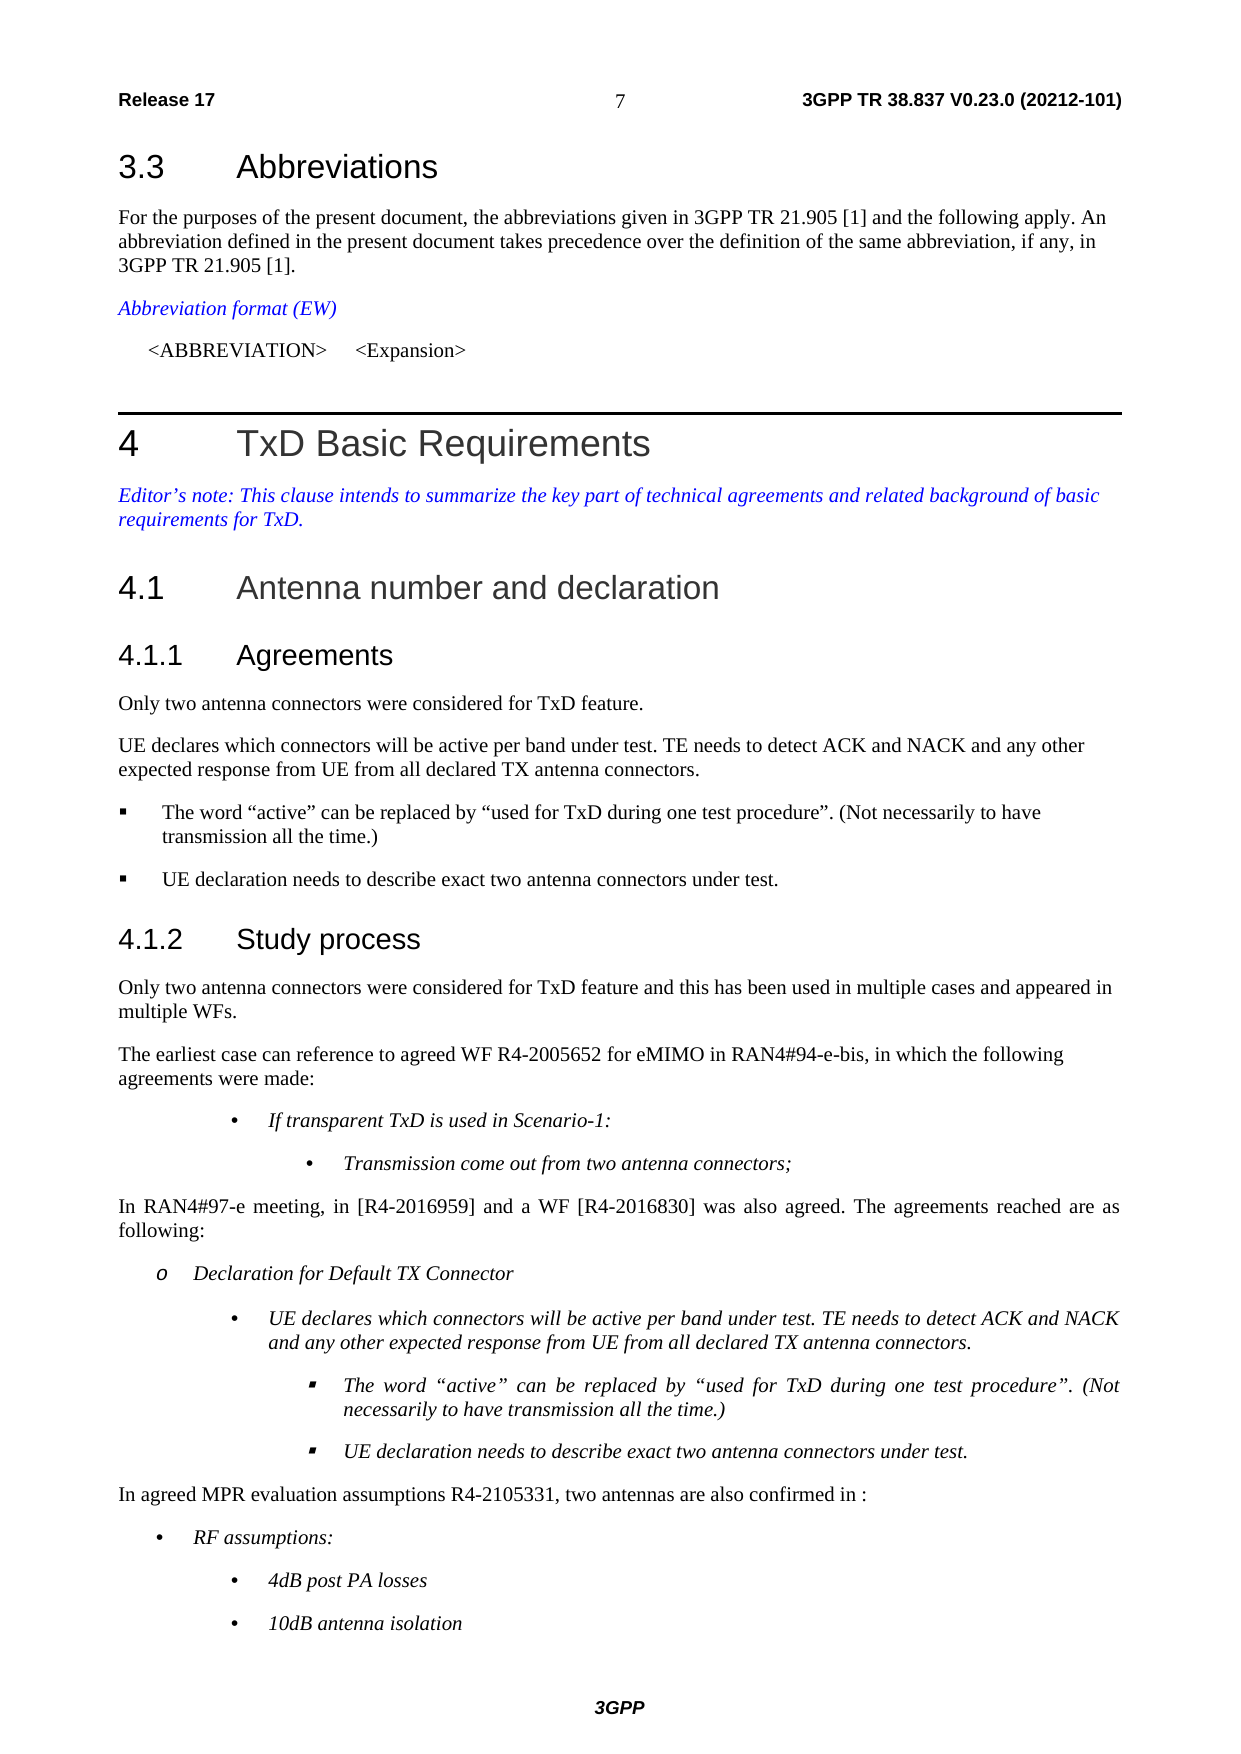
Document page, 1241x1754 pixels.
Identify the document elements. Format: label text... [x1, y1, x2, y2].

text The earliest case can reference to agreed WF R4-2005652 for eMIMO in RAN4#94-e-bis, in which the following agreements were made: [118, 1041, 1122, 1089]
text Abbreviation format (EW) [118, 296, 1122, 320]
text Only two antenna connectors were considered for TxD feature and this has been used in multiple cases and appeared in multiple WFs. [118, 974, 1122, 1023]
text For the purposes of the present document, the abbreviations given in 3GPP TR 21.905 [1] and the following apply. An abbreviation defined in the present document takes precedence over the definition of the same abbreviation, if any, in 3GPP TR 21.905 [1]. [118, 205, 1122, 277]
text <ABBREVIATION> <Expansion> [148, 338, 1122, 362]
text UE declares which connectors will be active per band under test. TE needs to detect ACK and NACK and any other expected response from UE from all declared TX antenna connectors. [118, 733, 1122, 781]
list Declaration for Default TX Connector [156, 1261, 1122, 1287]
list The word “active” can be replaced by “used for TxD during one test procedure”. (Not necessarily to have transmission all the time.) [306, 1372, 1122, 1421]
text In agreed MPR evaluation assumptions R4-2105331, two antennas are also confirmed in : [118, 1482, 1122, 1506]
subtitle 3.3 Abbreviations [118, 147, 1122, 186]
list 10dB antenna isolation [231, 1611, 1122, 1635]
list The word “active” can be replaced by “used for TxD during one test procedure”. (Not necessarily to have transmission all the time.) [118, 800, 1122, 848]
list RF assumptions: [156, 1525, 1122, 1549]
text In RAN4#97-e meeting, in [R4-2016959] and a WF [R4-2016830] was also agreed. The agreements reached are as following: [118, 1194, 1122, 1242]
list 4dB post PA losses [231, 1568, 1122, 1592]
text Editor’s note: This clause intends to summarize the key part of technical agreements and related background of basic requirements for TxD. [118, 483, 1122, 531]
list UE declaration needs to describe exact two antenna connectors under test. [306, 1439, 1122, 1463]
list UE declaration needs to describe exact two antenna connectors under test. [118, 867, 1122, 891]
subtitle 4.1 Antenna number and declaration [118, 568, 1122, 607]
subtitle 4 TxD Basic Requirements [118, 415, 1122, 464]
text Only two antenna connectors were considered for TxD feature. [118, 690, 1122, 714]
subtitle 4.1.1 Agreements [118, 638, 1122, 672]
list UE declares which connectors will be active per band under test. TE needs to detect ACK and NACK and any other expected response from UE from all declared TX antenna connectors. [231, 1306, 1122, 1354]
subtitle 4.1.2 Study process [118, 922, 1122, 956]
list If transparent TxD is used in Scenario-1: [231, 1108, 1122, 1132]
list Transmission come out from two antenna connectors; [306, 1151, 1122, 1175]
